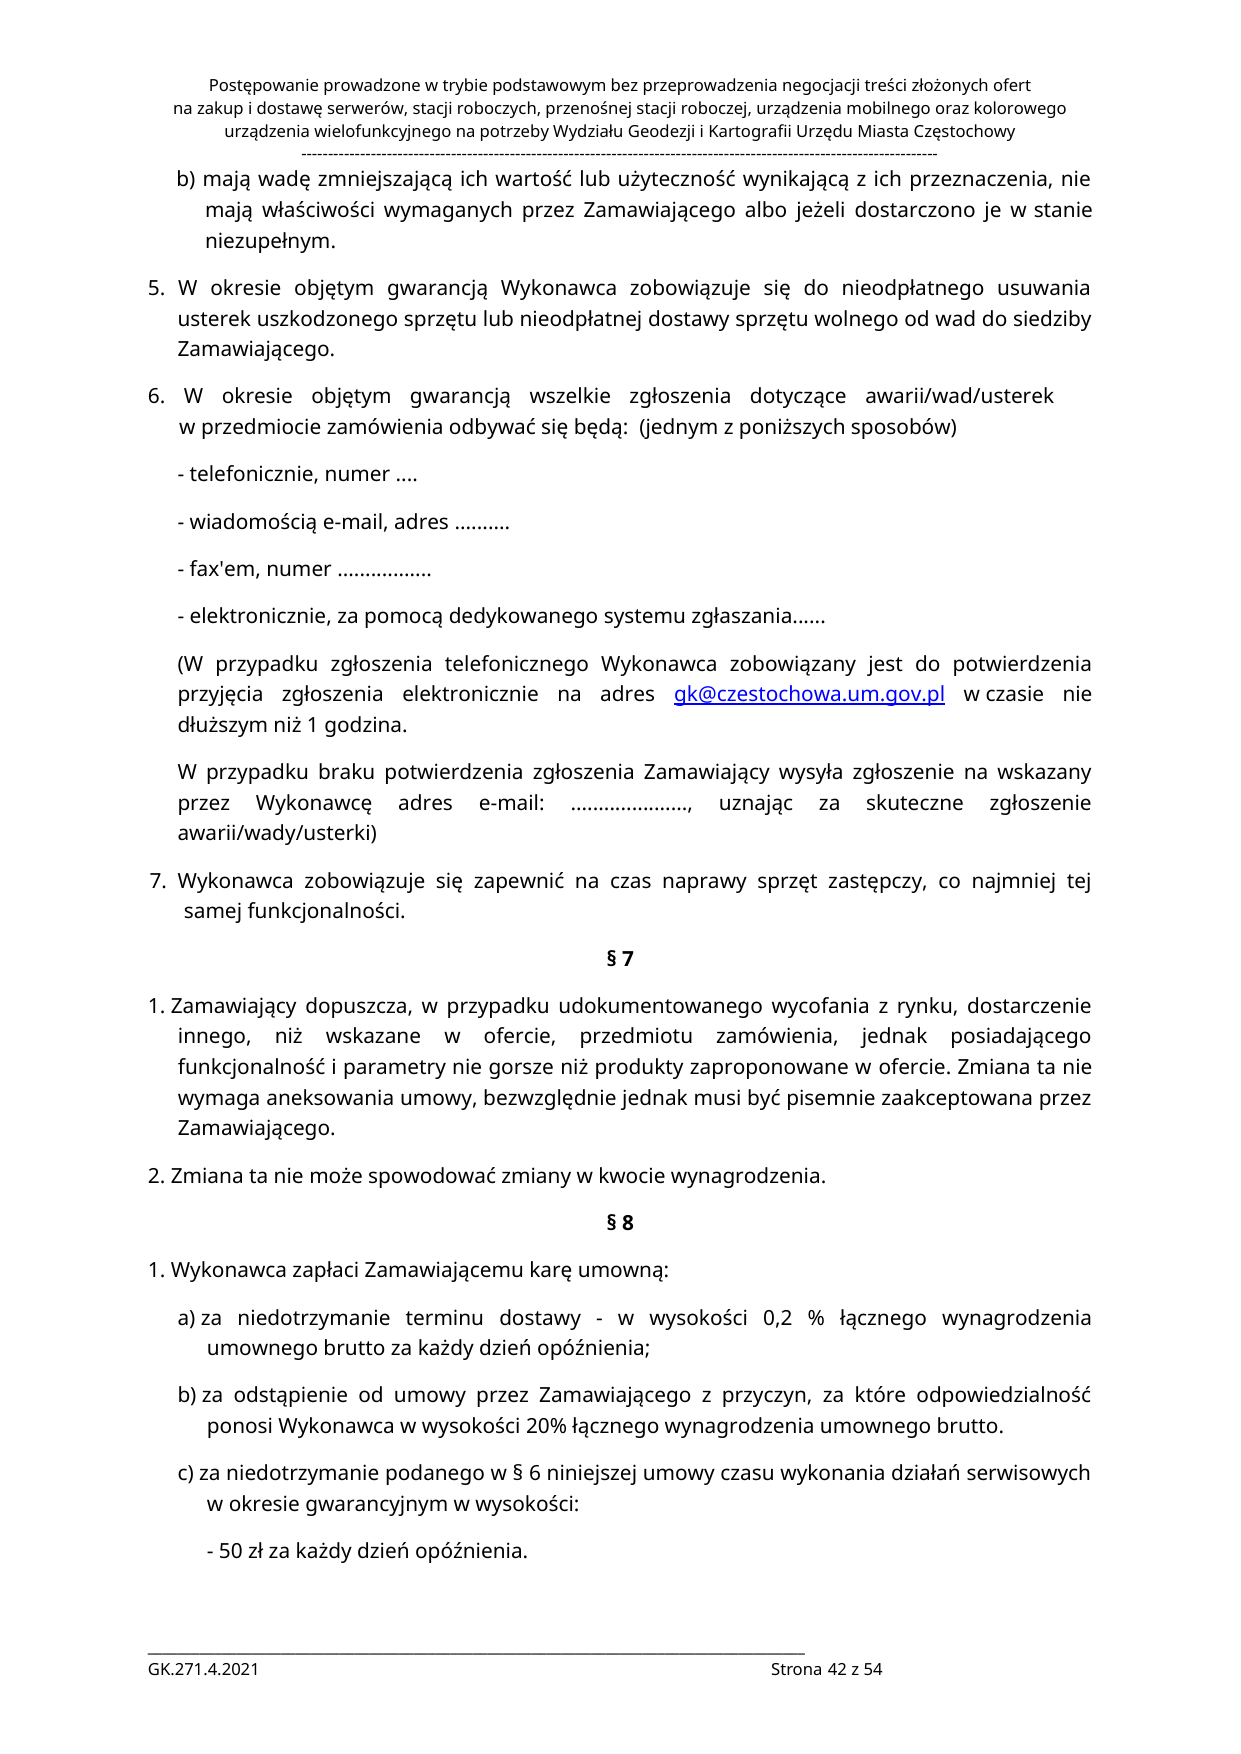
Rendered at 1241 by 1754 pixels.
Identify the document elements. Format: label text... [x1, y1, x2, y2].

text (W przypadku zgłoszenia telefonicznego Wykonawca zobowiązany jest do potwierdzenia przyjęcia zgłoszenia elektronicznie na adres gk@czestochowa.um.gov.pl w czasie nie dłuższym niż 1 godzina. [177, 649, 1093, 738]
text b) za odstąpienie od umowy przez Zamawiającego z przyczyn, za które odpowiedzialność ponosi Wykonawca w wysokości 20% łącznego wynagrodzenia umownego brutto. [177, 1381, 1093, 1440]
text - telefonicznie, numer .... [177, 459, 1093, 488]
text § 8 [148, 1208, 1093, 1237]
text 1. Wykonawca zapłaci Zamawiającemu karę umowną: [148, 1255, 1093, 1284]
text - 50 zł za każdy dzień opóźnienia. [207, 1536, 1093, 1565]
text 1. Zamawiający dopuszcza, w przypadku udokumentowanego wycofania z rynku, dostarczenie innego, niż wskazane w ofercie, przedmiotu zamówienia, jednak posiadającego funkcjonalność i parametry nie gorsze niż produkty zaproponowane w ofercie. Zmiana ta nie wymaga aneksowania umowy, bezwzględnie jednak musi być pisemnie zaakceptowana przez Zamawiającego. [148, 991, 1093, 1142]
text § 7 [148, 944, 1093, 972]
text - fax'em, numer ................. [177, 554, 1093, 583]
text - elektronicznie, za pomocą dedykowanego systemu zgłaszania...... [177, 601, 1093, 630]
text 5. W okresie objętym gwarancją Wykonawca zobowiązuje się do nieodpłatnego usuwania usterek uszkodzonego sprzętu lub nieodpłatnej dostawy sprzętu wolnego od wad do siedziby Zamawiającego. [148, 273, 1093, 363]
text 6. W okresie objętym gwarancją wszelkie zgłoszenia dotyczące awarii/wad/usterek w przedmiocie zamówienia odbywać się będą: (jednym z poniższych sposobów) [148, 382, 1093, 441]
text 2. Zmiana ta nie może spowodować zmiany w kwocie wynagrodzenia. [148, 1161, 1093, 1189]
text - wiadomością e-mail, adres .......... [177, 507, 1093, 535]
text c) za niedotrzymanie podanego w § 6 niniejszej umowy czasu wykonania działań serwisowych w okresie gwarancyjnym w wysokości: [177, 1458, 1093, 1518]
text W przypadku braku potwierdzenia zgłoszenia Zamawiający wysyła zgłoszenie na wskazany przez Wykonawcę adres e-mail: ....................., uznając za skuteczne zgłoszenie awarii/wady/usterki) [177, 757, 1093, 847]
text 7. Wykonawca zobowiązuje się zapewnić na czas naprawy sprzęt zastępczy, co najmniej tej samej funkcjonalności. [149, 866, 1093, 925]
text b) mają wadę zmniejszającą ich wartość lub użyteczność wynikającą z ich przeznaczenia, nie mają właściwości wymaganych przez Zamawiającego albo jeżeli dostarczono je w stanie niezupełnym. [176, 164, 1093, 254]
text a) za niedotrzymanie terminu dostawy - w wysokości 0,2 % łącznego wynagrodzenia umownego brutto za każdy dzień opóźnienia; [177, 1303, 1093, 1362]
